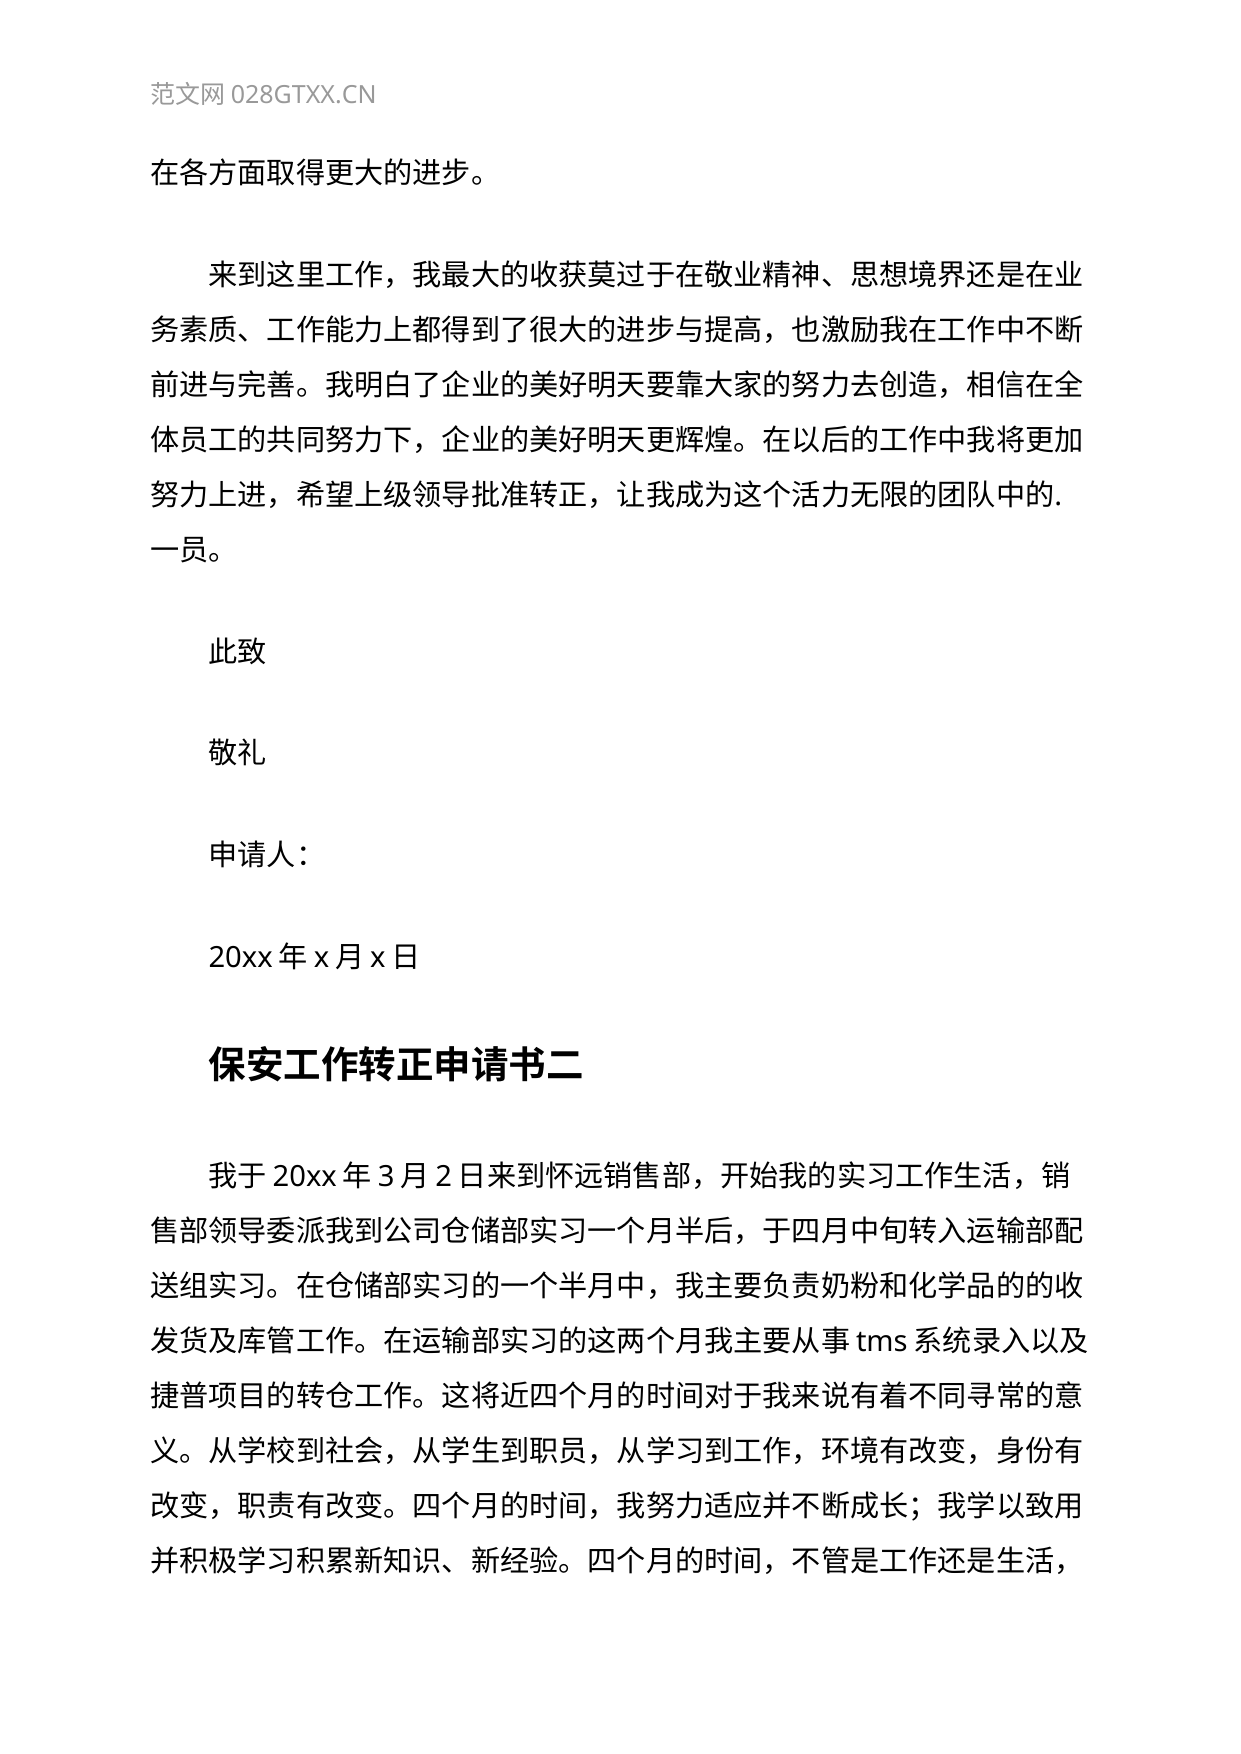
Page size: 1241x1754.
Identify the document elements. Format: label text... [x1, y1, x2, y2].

text 申请人： [150, 832, 1090, 874]
text 敬礼 [150, 730, 1090, 772]
text 来到这里工作，我最大的收获莫过于在敬业精神、思想境界还是在业务素质、工作能力上都得到了很大的进步与提高，也激励我在工作中不断前进与完善。我明白了企业的美好明天要靠大家的努力去创造，相信在全体员工的共同努力下，企业的美好明天更辉煌。在以后的工作中我将更加努力上进，希望上级领导批准转正，让我成为这个活力无限的团队中的.一员。 [150, 252, 1090, 569]
text 保安工作转正申请书二 [150, 1035, 1090, 1090]
text 此致 [150, 628, 1090, 670]
text 20xx年x月x日 [150, 933, 1090, 976]
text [150, 150, 1090, 192]
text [150, 1153, 1090, 1579]
